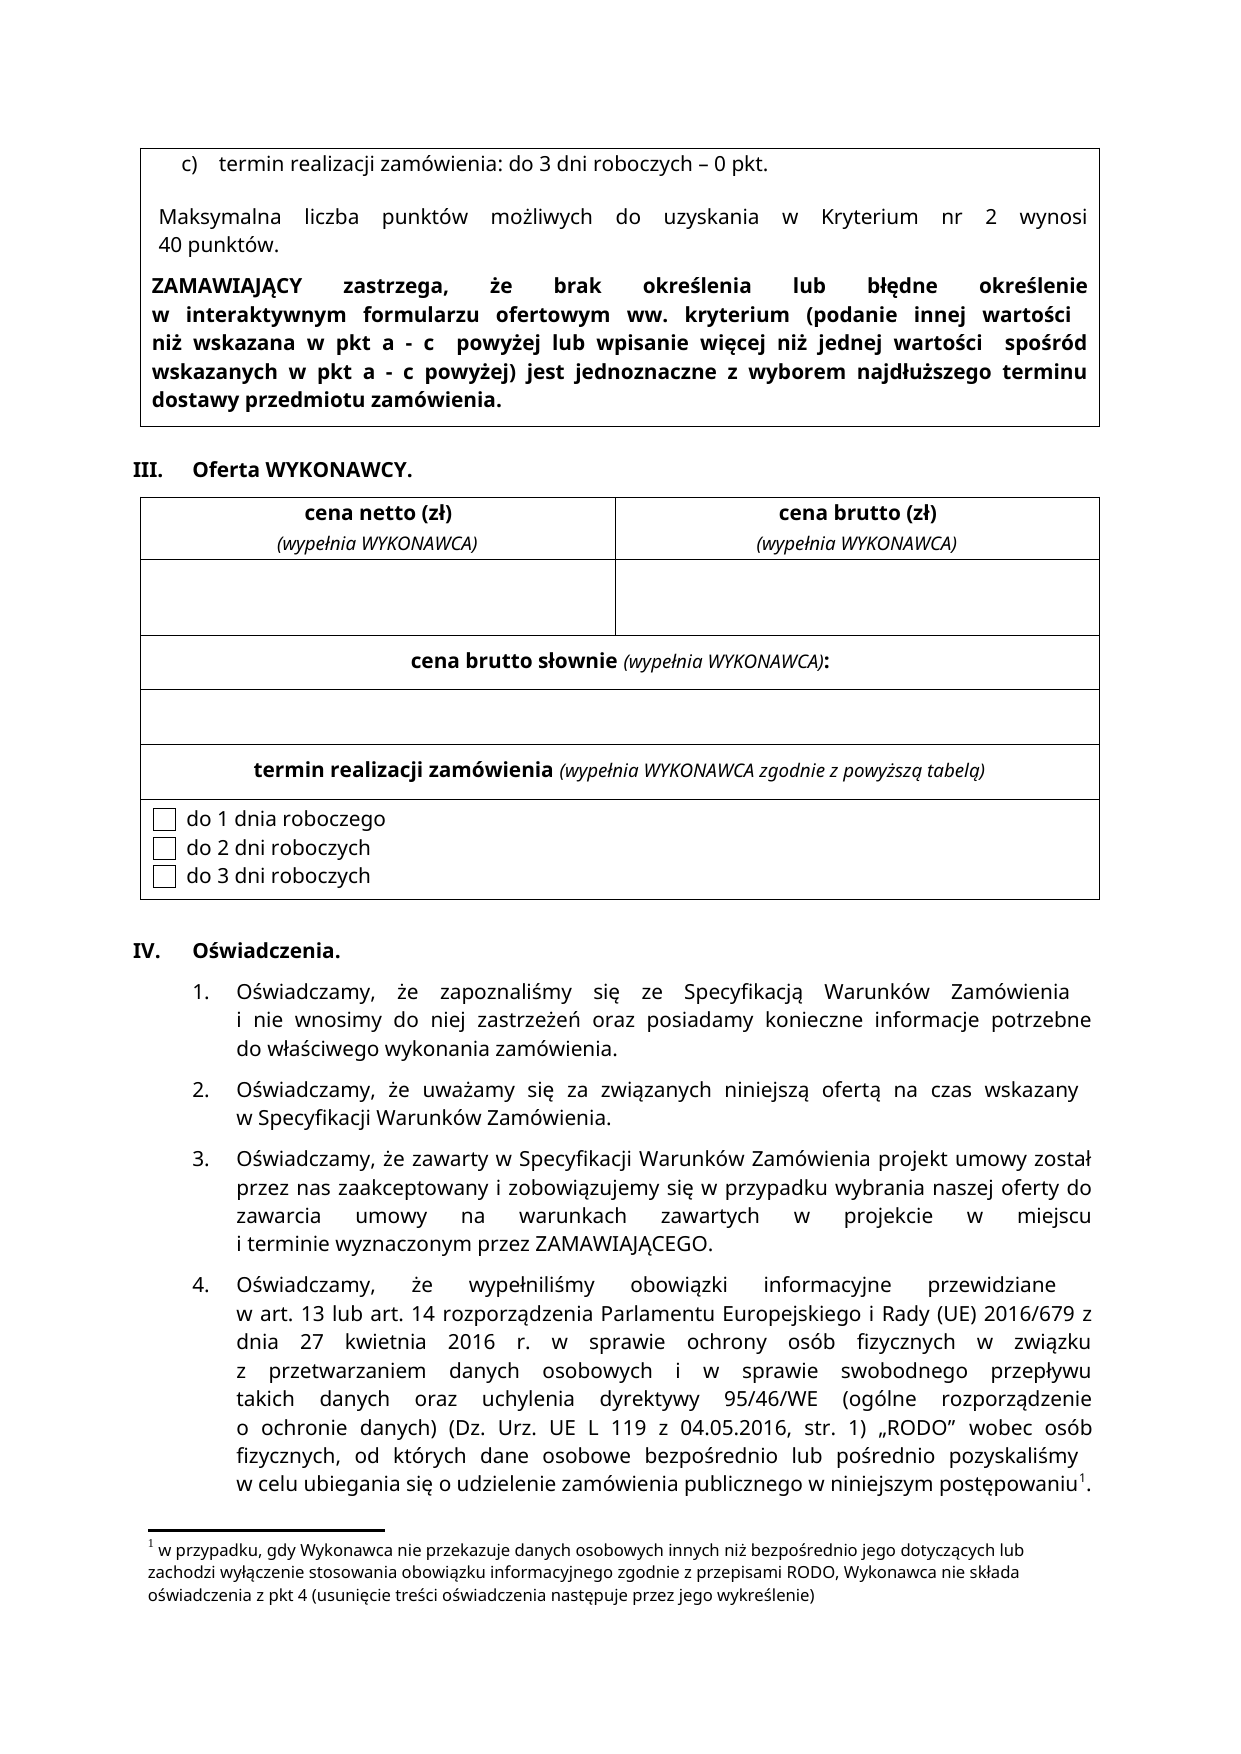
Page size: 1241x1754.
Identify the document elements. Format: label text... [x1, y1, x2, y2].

table_header cena netto (zł) (wypełnia WYKONAWCA) [141, 498, 615, 559]
list Oświadczenia. [133, 936, 1093, 964]
table_cell termin realizacji zamówienia (wypełnia WYKONAWCA zgodnie z powyższą tabelą) [141, 745, 1099, 798]
table_header cena brutto (zł) (wypełnia WYKONAWCA) [616, 498, 1099, 559]
table_cell [141, 690, 1099, 744]
list Oświadczamy, że uważamy się za związanych niniejszą ofertą na czas wskazany w Specyfikacji Warunków Zamówienia. [192, 1075, 1093, 1132]
table_cell [141, 560, 615, 635]
list Oświadczamy, że zapoznaliśmy się ze Specyfikacją Warunków Zamówienia i nie wnosimy do niej zastrzeżeń oraz posiadamy konieczne informacje potrzebne do właściwego wykonania zamówienia. [192, 977, 1093, 1062]
table_cell cena brutto słownie (wypełnia WYKONAWCA): [141, 636, 1099, 689]
table_cell [616, 560, 1099, 635]
table_cell do 1 dnia roboczego do 2 dni roboczych do 3 dni roboczych [141, 800, 1099, 898]
list Oświadczamy, że wypełniliśmy obowiązki informacyjne przewidziane w art. 13 lub art. 14 rozporządzenia Parlamentu Europejskiego i Rady (UE) 2016/679 z dnia 27 kwietnia 2016 r. w sprawie ochrony osób fizycznych w związku z przetwarzaniem danych osobowych i w sprawie swobodnego przepływu takich danych oraz uchylenia dyrektywy 95/46/WE (ogólne rozporządzenie o ochronie danych) (Dz. Urz. UE L 119 z 04.05.2016, str. 1) „RODO” wobec osób fizycznych, od których dane osobowe bezpośrednio lub pośrednio pozyskaliśmy w celu ubiegania się o udzielenie zamówienia publicznego w niniejszym postępowaniu. [192, 1271, 1093, 1498]
list Oświadczamy, że zawarty w Specyfikacji Warunków Zamówienia projekt umowy został przez nas zaakceptowany i zobowiązujemy się w przypadku wybrania naszej oferty do zawarcia umowy na warunkach zawartych w projekcie w miejscu i terminie wyznaczonym przez ZAMAWIAJĄCEGO. [192, 1144, 1093, 1258]
table_header Oferta WYKONAWCY. [118, 148, 1122, 497]
